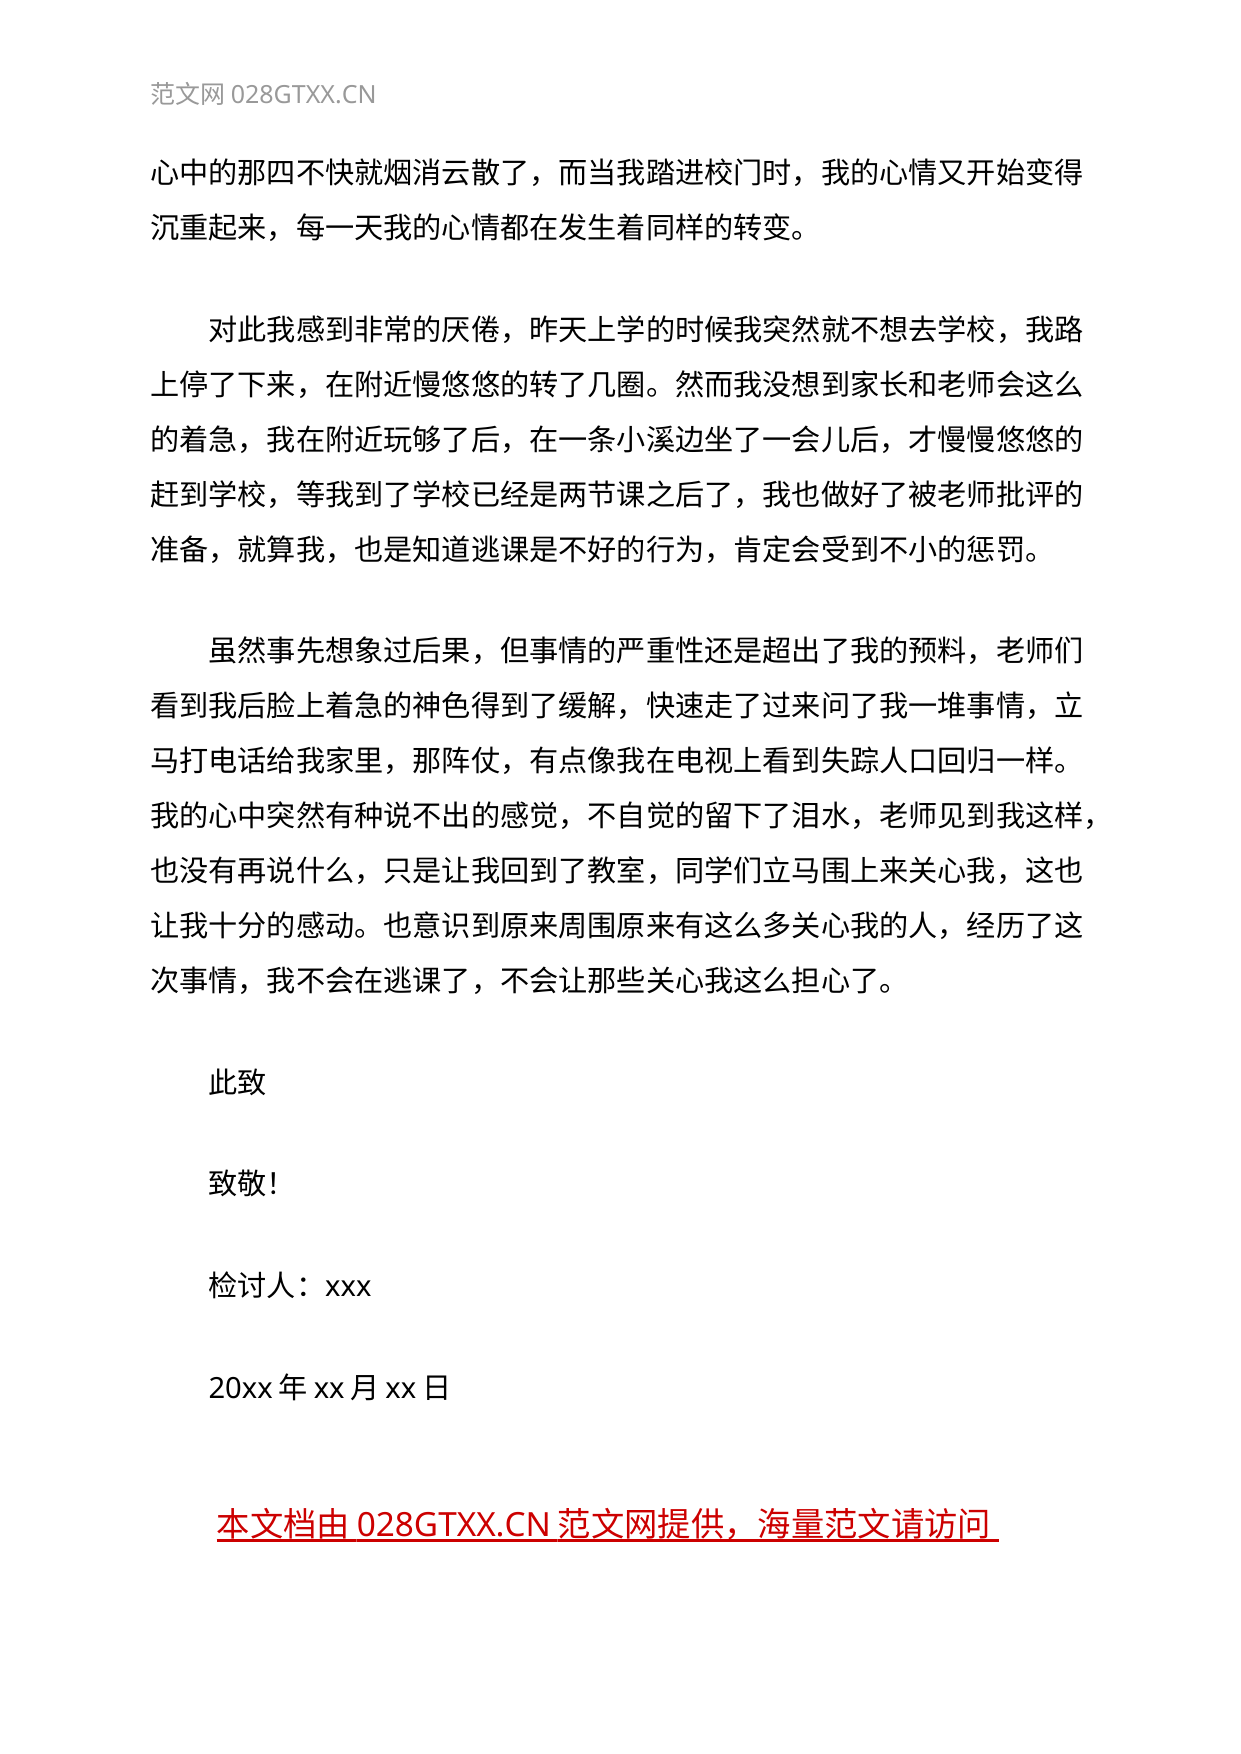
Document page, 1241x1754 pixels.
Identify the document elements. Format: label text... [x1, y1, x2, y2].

text 检讨人：xxx [150, 1263, 1090, 1305]
text 此致 [150, 1059, 1090, 1101]
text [150, 150, 1090, 247]
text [150, 1498, 1090, 1546]
text 虽然事先想象过后果，但事情的严重性还是超出了我的预料，老师们看到我后脸上着急的神色得到了缓解，快速走了过来问了我一堆事情，立马打电话给我家里，那阵仗，有点像我在电视上看到失踪人口回归一样。我的心中突然有种说不出的感觉，不自觉的留下了泪水，老师见到我这样，也没有再说什么，只是让我回到了教室，同学们立马围上来关心我，这也让我十分的感动。也意识到原来周围原来有这么多关心我的人，经历了这次事情，我不会在逃课了，不会让那些关心我这么担心了。 [150, 628, 1090, 1000]
text 20xx年xx月xx日 [150, 1365, 1090, 1407]
text 对此我感到非常的厌倦，昨天上学的时候我突然就不想去学校，我路上停了下来，在附近慢悠悠的转了几圈。然而我没想到家长和老师会这么的着急，我在附近玩够了后，在一条小溪边坐了一会儿后，才慢慢悠悠的赶到学校，等我到了学校已经是两节课之后了，我也做好了被老师批评的准备，就算我，也是知道逃课是不好的行为，肯定会受到不小的惩罚。 [150, 307, 1090, 568]
text 致敬！ [150, 1161, 1090, 1203]
